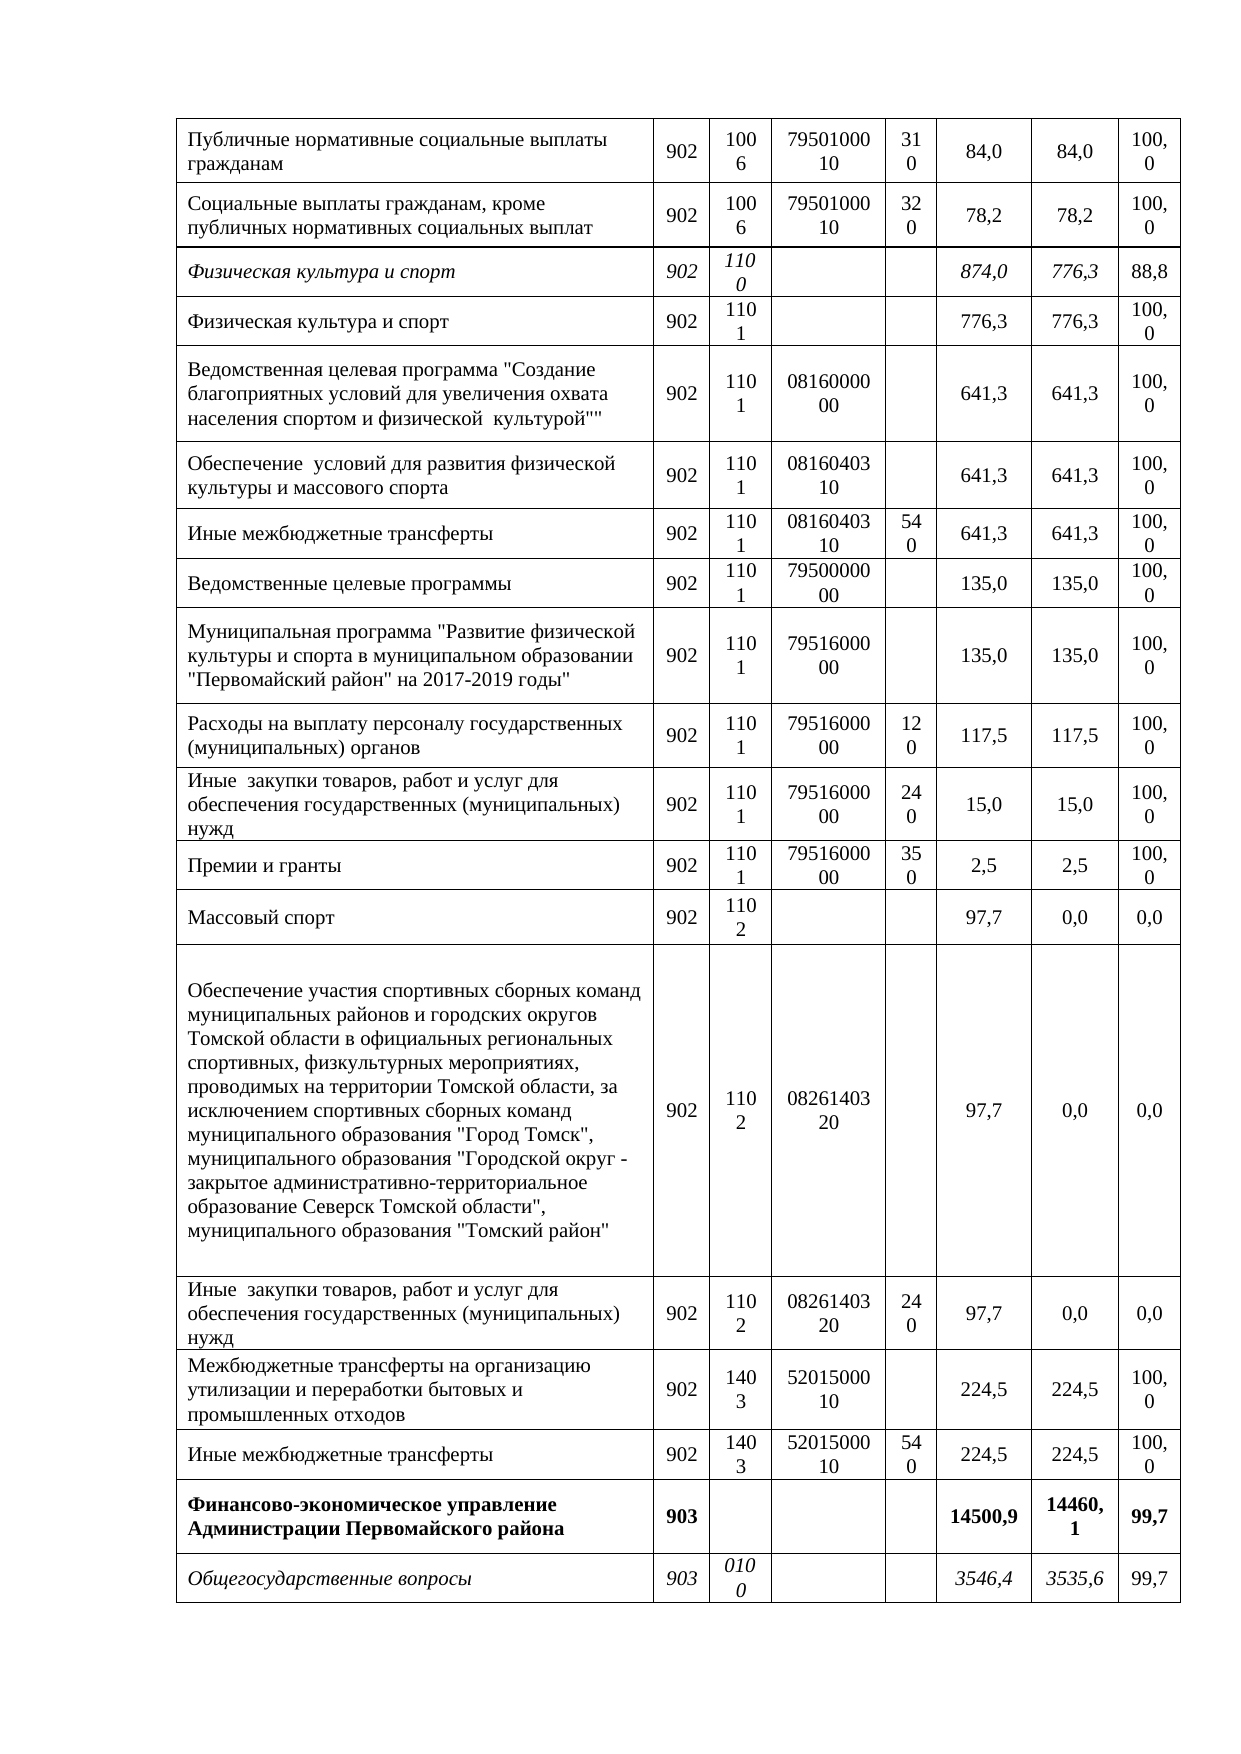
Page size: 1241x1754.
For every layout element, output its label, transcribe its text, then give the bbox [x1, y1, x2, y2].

table_cell 88,8 [1119, 248, 1180, 296]
table_cell Иные межбюджетные трансферты [177, 1430, 653, 1479]
table_cell 14460,1 [1032, 1480, 1118, 1552]
table_cell 7950100010 [772, 119, 885, 182]
table_cell 84,0 [937, 119, 1031, 182]
table_cell Иные закупки товаров, работ и услуг для обеспечения государственных (муниципальных) нужд [177, 768, 653, 840]
table_cell [886, 945, 936, 1276]
table_cell 3546,4 [937, 1554, 1031, 1602]
table_cell Ведомственная целевая программа "Создание благоприятных условий для увеличения охвата населения спортом и физической культурой"" [177, 346, 653, 441]
table_cell Межбюджетные трансферты на организацию утилизации и переработки бытовых и промышленных отходов [177, 1350, 653, 1429]
table_cell 15,0 [1032, 768, 1118, 840]
table_cell 224,5 [937, 1430, 1031, 1479]
table_cell 874,0 [937, 248, 1031, 296]
table_cell 902 [654, 1350, 709, 1429]
table_cell 1403 [710, 1350, 771, 1429]
table_cell [886, 346, 936, 441]
table_cell [710, 1480, 771, 1552]
table_cell 97,7 [937, 890, 1031, 944]
table_cell 320 [886, 183, 936, 246]
table_cell Ведомственные целевые программы [177, 559, 653, 607]
table_cell [886, 1480, 936, 1552]
table_cell Иные межбюджетные трансферты [177, 509, 653, 557]
table_cell 240 [886, 768, 936, 840]
table_cell 135,0 [1032, 559, 1118, 607]
table_cell 224,5 [1032, 1350, 1118, 1429]
table_cell 99,7 [1119, 1480, 1180, 1552]
table_cell 117,5 [937, 704, 1031, 767]
table_cell 1102 [710, 1277, 771, 1349]
table_cell 78,2 [1032, 183, 1118, 246]
table_cell 100,0 [1119, 119, 1180, 182]
table_cell 0,0 [1119, 945, 1180, 1276]
table_cell 117,5 [1032, 704, 1118, 767]
table_cell 100,0 [1119, 442, 1180, 508]
table_cell [772, 890, 885, 944]
table_cell [886, 608, 936, 703]
table_cell 902 [654, 608, 709, 703]
table_cell 0816040310 [772, 509, 885, 557]
table_cell Физическая культура и спорт [177, 297, 653, 345]
table_cell 97,7 [937, 945, 1031, 1276]
table_cell 100,0 [1119, 704, 1180, 767]
table_cell 120 [886, 704, 936, 767]
table_cell 902 [654, 1277, 709, 1349]
table_cell 135,0 [937, 608, 1031, 703]
table_cell 1101 [710, 768, 771, 840]
table_cell 0826140320 [772, 945, 885, 1276]
table_cell Расходы на выплату персоналу государственных (муниципальных) органов [177, 704, 653, 767]
table_cell 100,0 [1119, 297, 1180, 345]
table_cell 1101 [710, 346, 771, 441]
table_cell Общегосударственные вопросы [177, 1554, 653, 1602]
table_cell 100,0 [1119, 509, 1180, 557]
table_cell 902 [654, 346, 709, 441]
table_cell Премии и гранты [177, 841, 653, 889]
table_cell [886, 442, 936, 508]
table_cell 540 [886, 509, 936, 557]
table_cell Физическая культура и спорт [177, 248, 653, 296]
table_cell 99,7 [1119, 1554, 1180, 1602]
table_cell 2,5 [1032, 841, 1118, 889]
table_cell 7951600000 [772, 608, 885, 703]
table_cell 1006 [710, 183, 771, 246]
table_cell 902 [654, 119, 709, 182]
table_cell 135,0 [1032, 608, 1118, 703]
table_cell [886, 1554, 936, 1602]
table_cell 7950000000 [772, 559, 885, 607]
table_cell 902 [654, 1430, 709, 1479]
table_cell 0826140320 [772, 1277, 885, 1349]
table_cell 7951600000 [772, 841, 885, 889]
table_cell 902 [654, 442, 709, 508]
table_cell 7951600000 [772, 704, 885, 767]
table_cell Иные закупки товаров, работ и услуг для обеспечения государственных (муниципальных) нужд [177, 1277, 653, 1349]
table_cell 310 [886, 119, 936, 182]
table_cell 0,0 [1119, 1277, 1180, 1349]
table_cell 1101 [710, 442, 771, 508]
table_cell 641,3 [937, 442, 1031, 508]
table_cell 1101 [710, 608, 771, 703]
table_cell 135,0 [937, 559, 1031, 607]
table_cell [772, 1480, 885, 1552]
table_cell 7950100010 [772, 183, 885, 246]
table_cell 1102 [710, 890, 771, 944]
table_cell 1101 [710, 704, 771, 767]
table_cell 0816000000 [772, 346, 885, 441]
table_cell 902 [654, 704, 709, 767]
table_cell 902 [654, 559, 709, 607]
table_cell 902 [654, 297, 709, 345]
table_cell 1006 [710, 119, 771, 182]
table_cell 776,3 [937, 297, 1031, 345]
table_cell 2,5 [937, 841, 1031, 889]
table_cell 776,3 [1032, 248, 1118, 296]
table_cell 350 [886, 841, 936, 889]
table_cell Финансово-экономическое управление Администрации Первомайского района [177, 1480, 653, 1552]
table_cell 97,7 [937, 1277, 1031, 1349]
table_cell 100,0 [1119, 1350, 1180, 1429]
table_cell 1102 [710, 945, 771, 1276]
table_cell 903 [654, 1554, 709, 1602]
table_cell [772, 248, 885, 296]
table_cell 7951600000 [772, 768, 885, 840]
table_cell 1101 [710, 297, 771, 345]
table_cell Обеспечение условий для развития физической культуры и массового спорта [177, 442, 653, 508]
table_cell 776,3 [1032, 297, 1118, 345]
table_cell 78,2 [937, 183, 1031, 246]
table_cell [886, 297, 936, 345]
table_cell 1403 [710, 1430, 771, 1479]
table_cell 5201500010 [772, 1350, 885, 1429]
table_cell [886, 1350, 936, 1429]
table_cell 240 [886, 1277, 936, 1349]
table_cell 0100 [710, 1554, 771, 1602]
table_cell 0,0 [1119, 890, 1180, 944]
table_cell 100,0 [1119, 608, 1180, 703]
table_cell 100,0 [1119, 346, 1180, 441]
table_cell 100,0 [1119, 841, 1180, 889]
table_cell 0,0 [1032, 1277, 1118, 1349]
table_cell 902 [654, 841, 709, 889]
table_cell 1101 [710, 841, 771, 889]
table_cell 100,0 [1119, 768, 1180, 840]
table_cell 641,3 [1032, 509, 1118, 557]
table_cell Публичные нормативные социальные выплаты гражданам [177, 119, 653, 182]
table_cell 1100 [710, 248, 771, 296]
table_cell Обеспечение участия спортивных сборных команд муниципальных районов и городских округов Томской области в официальных региональных спортивных, физкультурных мероприятиях, проводимых на территории Томской области, за исключением спортивных сборных команд муниципального образования "Город Томск", муниципального образования "Городской округ - закрытое административно-территориальное образование Северск Томской области", муниципального образования "Томский район" [177, 945, 653, 1276]
table_cell 100,0 [1119, 183, 1180, 246]
table_cell Муниципальная программа "Развитие физической культуры и спорта в муниципальном образовании "Первомайский район" на 2017-2019 годы" [177, 608, 653, 703]
table_cell 84,0 [1032, 119, 1118, 182]
table_cell [772, 297, 885, 345]
table_cell 902 [654, 890, 709, 944]
table_cell 641,3 [937, 346, 1031, 441]
table_cell 0,0 [1032, 890, 1118, 944]
table_cell 1101 [710, 559, 771, 607]
table_cell 224,5 [1032, 1430, 1118, 1479]
table_cell Массовый спорт [177, 890, 653, 944]
table_cell 0,0 [1032, 945, 1118, 1276]
table_cell 902 [654, 945, 709, 1276]
table_cell 641,3 [1032, 442, 1118, 508]
table_cell 3535,6 [1032, 1554, 1118, 1602]
table_cell 224,5 [937, 1350, 1031, 1429]
table_cell 902 [654, 248, 709, 296]
table_cell 14500,9 [937, 1480, 1031, 1552]
table_cell 902 [654, 183, 709, 246]
table_cell [886, 559, 936, 607]
table_cell 540 [886, 1430, 936, 1479]
table_cell [886, 890, 936, 944]
table_cell 902 [654, 768, 709, 840]
table_cell 641,3 [1032, 346, 1118, 441]
table_cell 100,0 [1119, 559, 1180, 607]
table_cell 100,0 [1119, 1430, 1180, 1479]
table_cell 903 [654, 1480, 709, 1552]
table_cell [772, 1554, 885, 1602]
table_cell 5201500010 [772, 1430, 885, 1479]
table_cell Социальные выплаты гражданам, кроме публичных нормативных социальных выплат [177, 183, 653, 246]
table_cell 641,3 [937, 509, 1031, 557]
table_cell 0816040310 [772, 442, 885, 508]
table_cell 1101 [710, 509, 771, 557]
table_cell 902 [654, 509, 709, 557]
table_cell 15,0 [937, 768, 1031, 840]
table_cell [886, 248, 936, 296]
